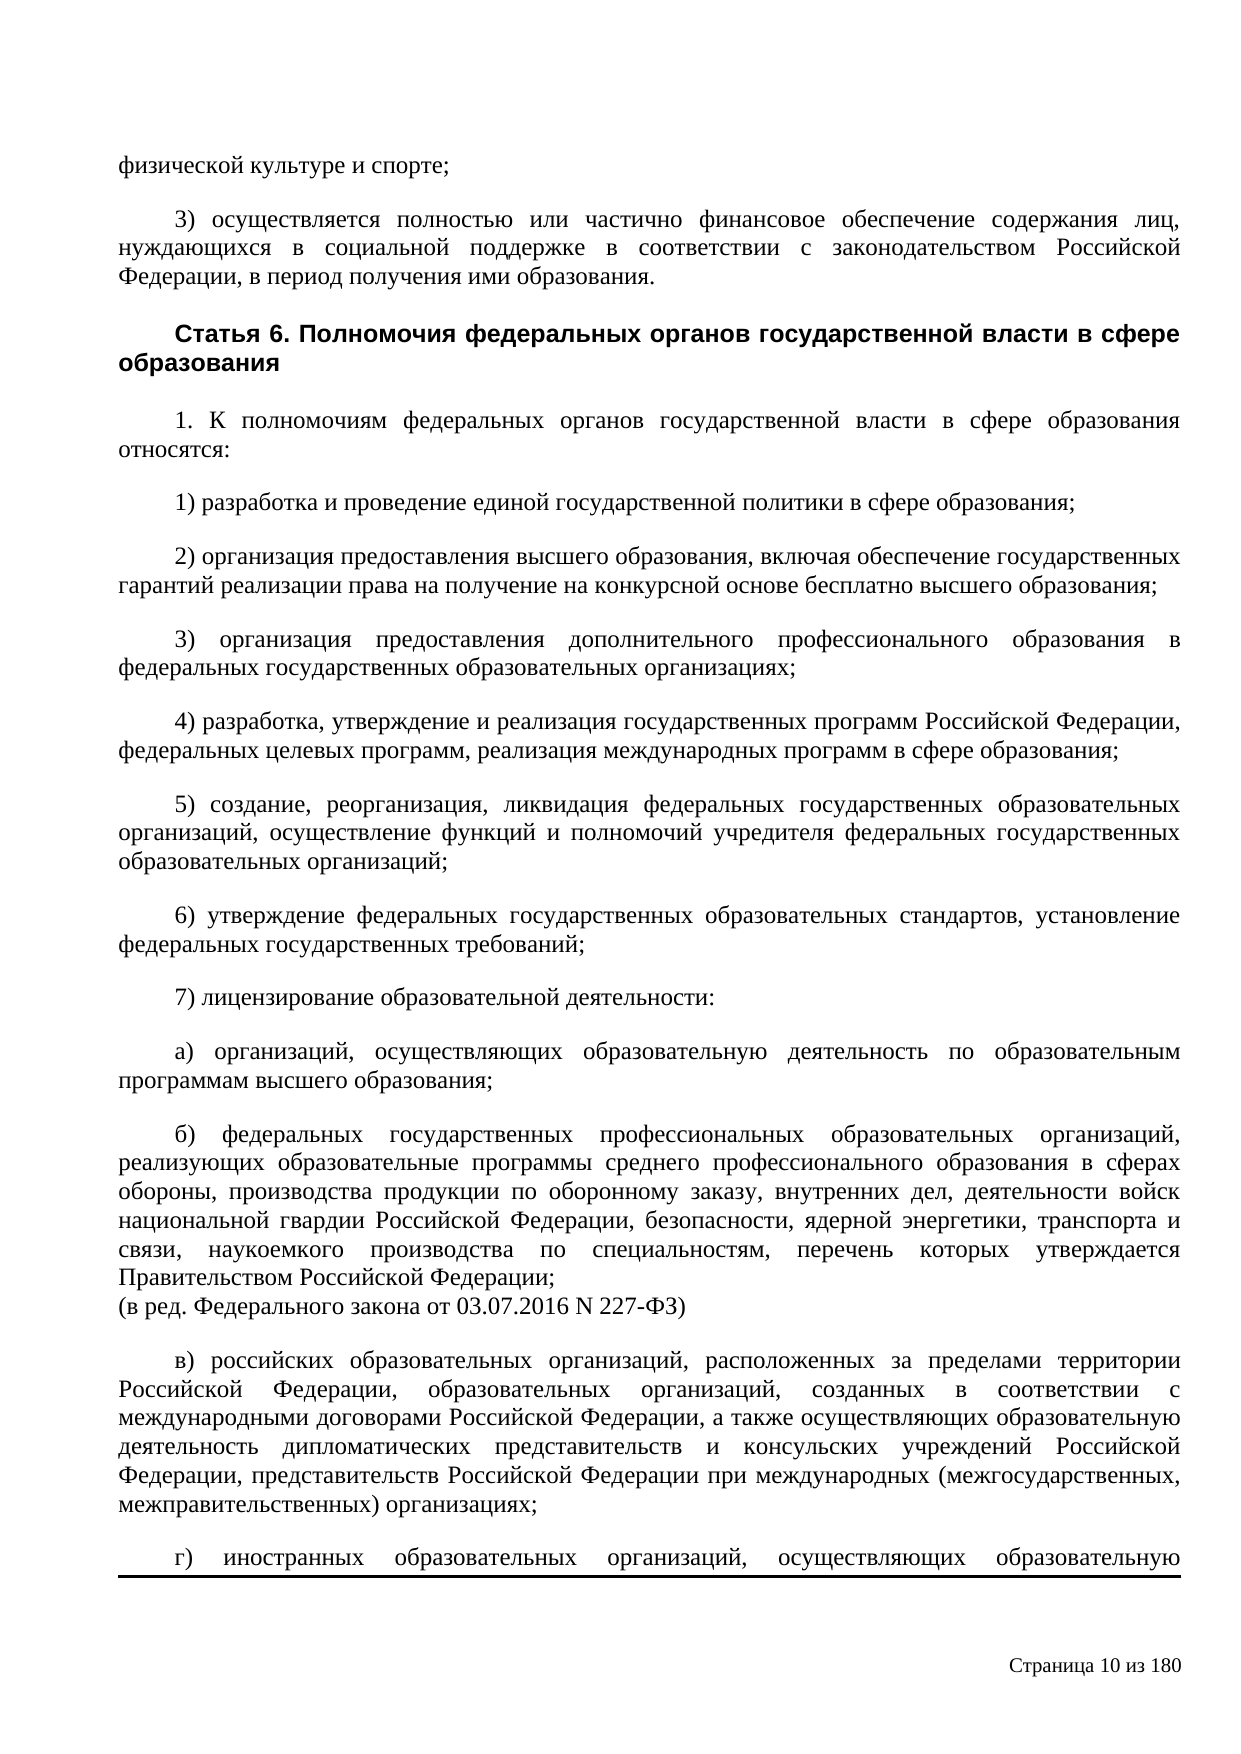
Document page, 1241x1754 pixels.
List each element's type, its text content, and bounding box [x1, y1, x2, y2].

text 7) лицензирование образовательной деятельности: [118, 982, 1181, 1011]
text 5) создание, реорганизация, ликвидация федеральных государственных образовательных организаций, осуществление функций и полномочий учредителя федеральных государственных образовательных организаций; [118, 789, 1181, 875]
title Статья 6. Полномочия федеральных органов государственной власти в сфере образования [118, 319, 1181, 376]
text 1) разработка и проведение единой государственной политики в сфере образования; [118, 487, 1181, 516]
text а) организаций, осуществляющих образовательную деятельность по образовательным программам высшего образования; [118, 1036, 1181, 1094]
text б) федеральных государственных профессиональных образовательных организаций, реализующих образовательные программы среднего профессионального образования в сферах обороны, производства продукции по оборонному заказу, внутренних дел, деятельности войск национальной гвардии Российской Федерации, безопасности, ядерной энергетики, транспорта и связи, наукоемкого производства по специальностям, перечень которых утверждается Правительством Российской Федерации; [118, 1119, 1181, 1291]
text 1. К полномочиям федеральных органов государственной власти в сфере образования относятся: [118, 405, 1181, 462]
text 4) разработка, утверждение и реализация государственных программ Российской Федерации, федеральных целевых программ, реализация международных программ в сфере образования; [118, 706, 1181, 764]
text 6) утверждение федеральных государственных образовательных стандартов, установление федеральных государственных требований; [118, 900, 1181, 957]
text в) российских образовательных организаций, расположенных за пределами территории Российской Федерации, образовательных организаций, созданных в соответствии с международными договорами Российской Федерации, а также осуществляющих образовательную деятельность дипломатических представительств и консульских учреждений Российской Федерации, представительств Российской Федерации при международных (межгосударственных, межправительственных) организациях; [118, 1345, 1181, 1517]
text (в ред. Федерального закона от 03.07.2016 N 227-ФЗ) [118, 1291, 1181, 1320]
text 3) осуществляется полностью или частично финансовое обеспечение содержания лиц, нуждающихся в социальной поддержке в соответствии с законодательством Российской Федерации, в период получения ими образования. [118, 204, 1181, 290]
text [118, 1542, 1181, 1571]
text 3) организация предоставления дополнительного профессионального образования в федеральных государственных образовательных организациях; [118, 624, 1181, 681]
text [118, 150, 1181, 179]
text 2) организация предоставления высшего образования, включая обеспечение государственных гарантий реализации права на получение на конкурсной основе бесплатно высшего образования; [118, 541, 1181, 599]
